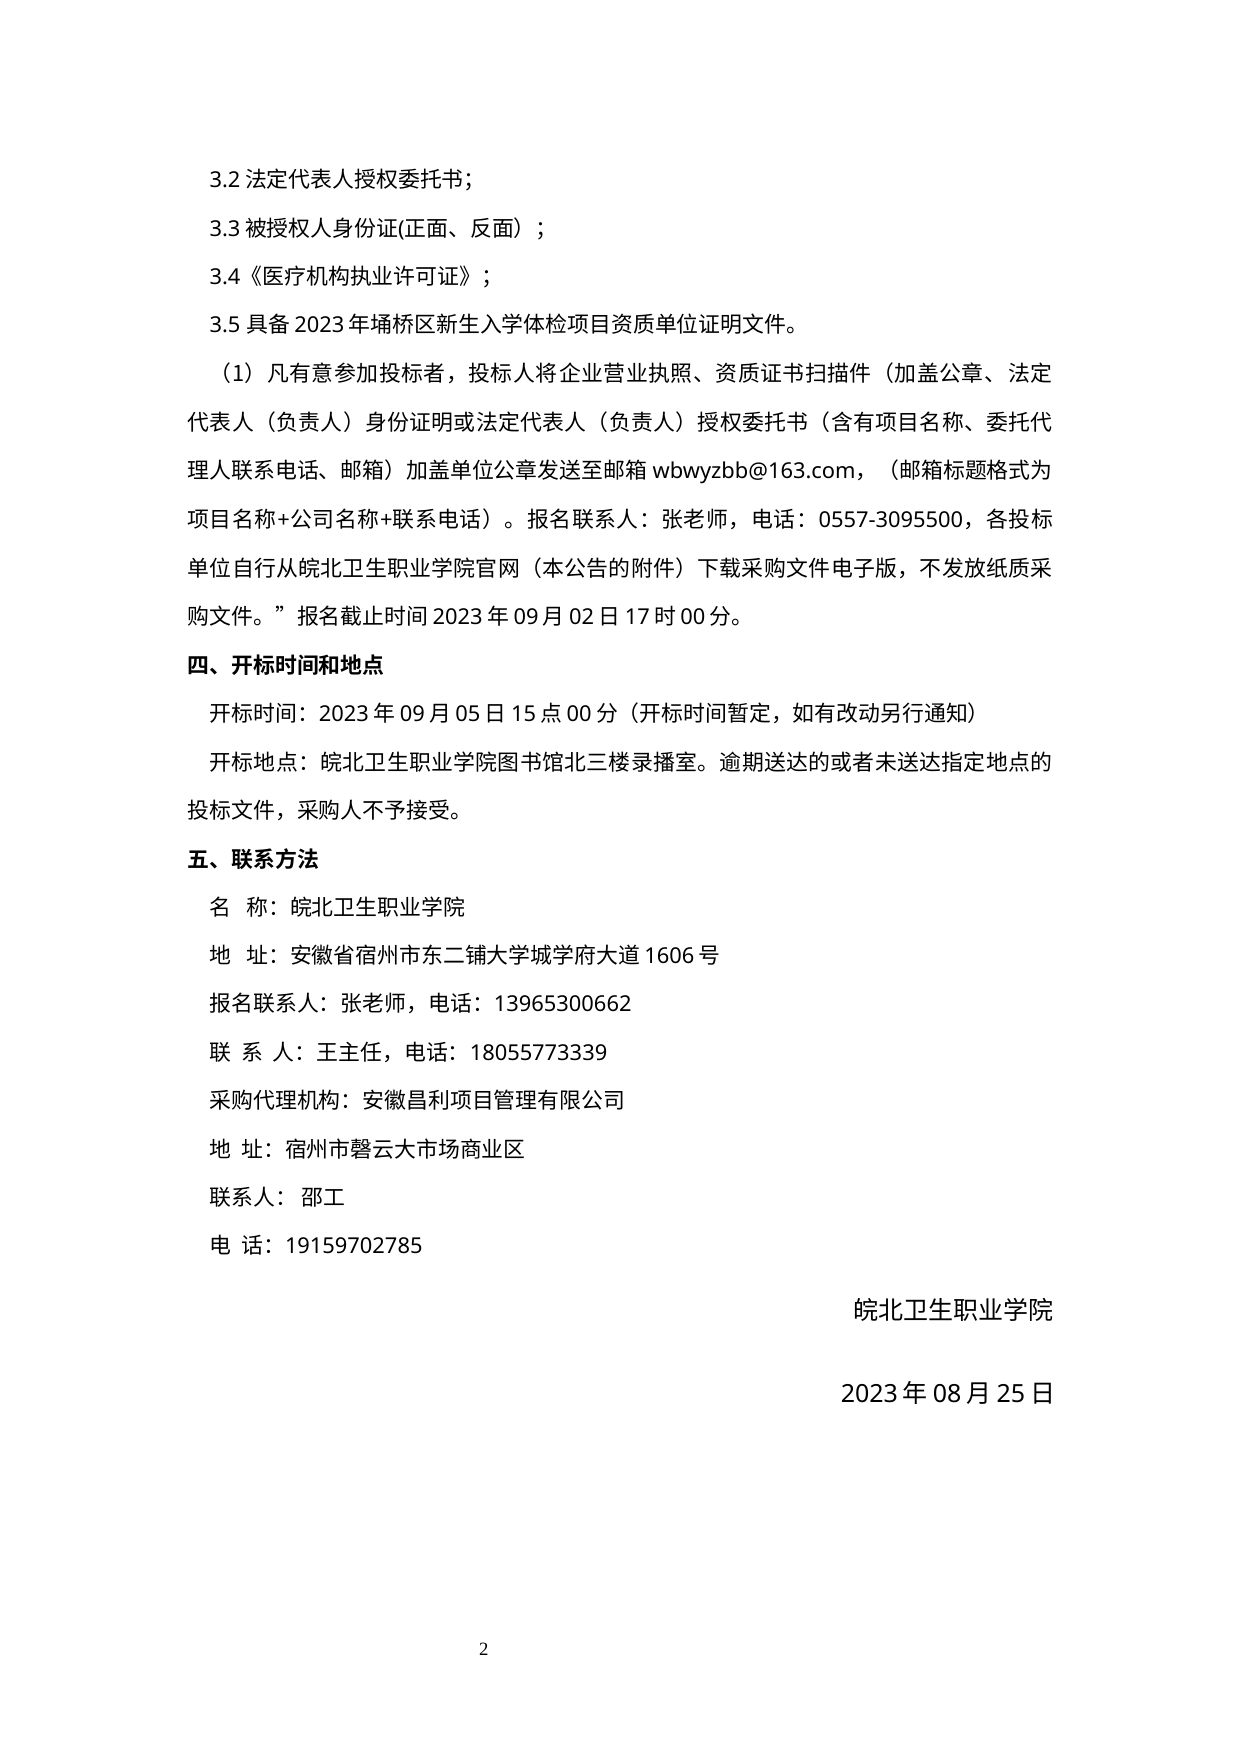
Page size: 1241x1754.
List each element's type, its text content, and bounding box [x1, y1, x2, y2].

text 五、联系方法 [187, 841, 1053, 874]
text 四、开标时间和地点 [187, 647, 1053, 680]
text 采购代理机构：安徽昌利项目管理有限公司 [187, 1083, 1053, 1115]
text 皖北卫生职业学院 [187, 1276, 1053, 1341]
text 联系人： 邵工 [187, 1179, 1053, 1212]
text 电 话：19159702785 [187, 1228, 1053, 1260]
text 3.5 具备2023年埇桥区新生入学体检项目资质单位证明文件。 [187, 307, 1053, 339]
text 名 称：皖北卫生职业学院 [187, 889, 1053, 922]
text 地 址：宿州市磬云大市场商业区 [187, 1131, 1053, 1164]
text 3.3被授权人身份证(正面、反面）； [187, 210, 1053, 243]
text 2023年08月25日 [187, 1359, 1055, 1424]
text 3.2法定代表人授权委托书； [187, 162, 1053, 194]
text （1）凡有意参加投标者，投标人将企业营业执照、资质证书扫描件（加盖公章、法定代表人（负责人）身份证明或法定代表人（负责人）授权委托书（含有项目名称、委托代理人联系电话、邮箱）加盖单位公章发送至邮箱wbwyzbb@163.com，（邮箱标题格式为项目名称+公司名称+联系电话）。报名联系人：张老师，电话：0557-3095500，各投标单位自行从皖北卫生职业学院官网（本公告的附件）下载采购文件电子版，不发放纸质采购文件。”报名截止时间2023年09月02日17时00分。 [187, 355, 1053, 632]
text 报名联系人：张老师，电话：13965300662 [187, 986, 1053, 1019]
text 开标地点：皖北卫生职业学院图书馆北三楼录播室。逾期送达的或者未送达指定地点的投标文件，采购人不予接受。 [187, 744, 1053, 825]
text 地 址：安徽省宿州市东二铺大学城学府大道1606号 [187, 938, 1053, 970]
text 联 系 人：王主任，电话：18055773339 [187, 1034, 1053, 1067]
text 开标时间：2023年09月05日15点00分（开标时间暂定，如有改动另行通知） [187, 696, 1053, 728]
text 3.4《医疗机构执业许可证》； [187, 259, 1053, 291]
